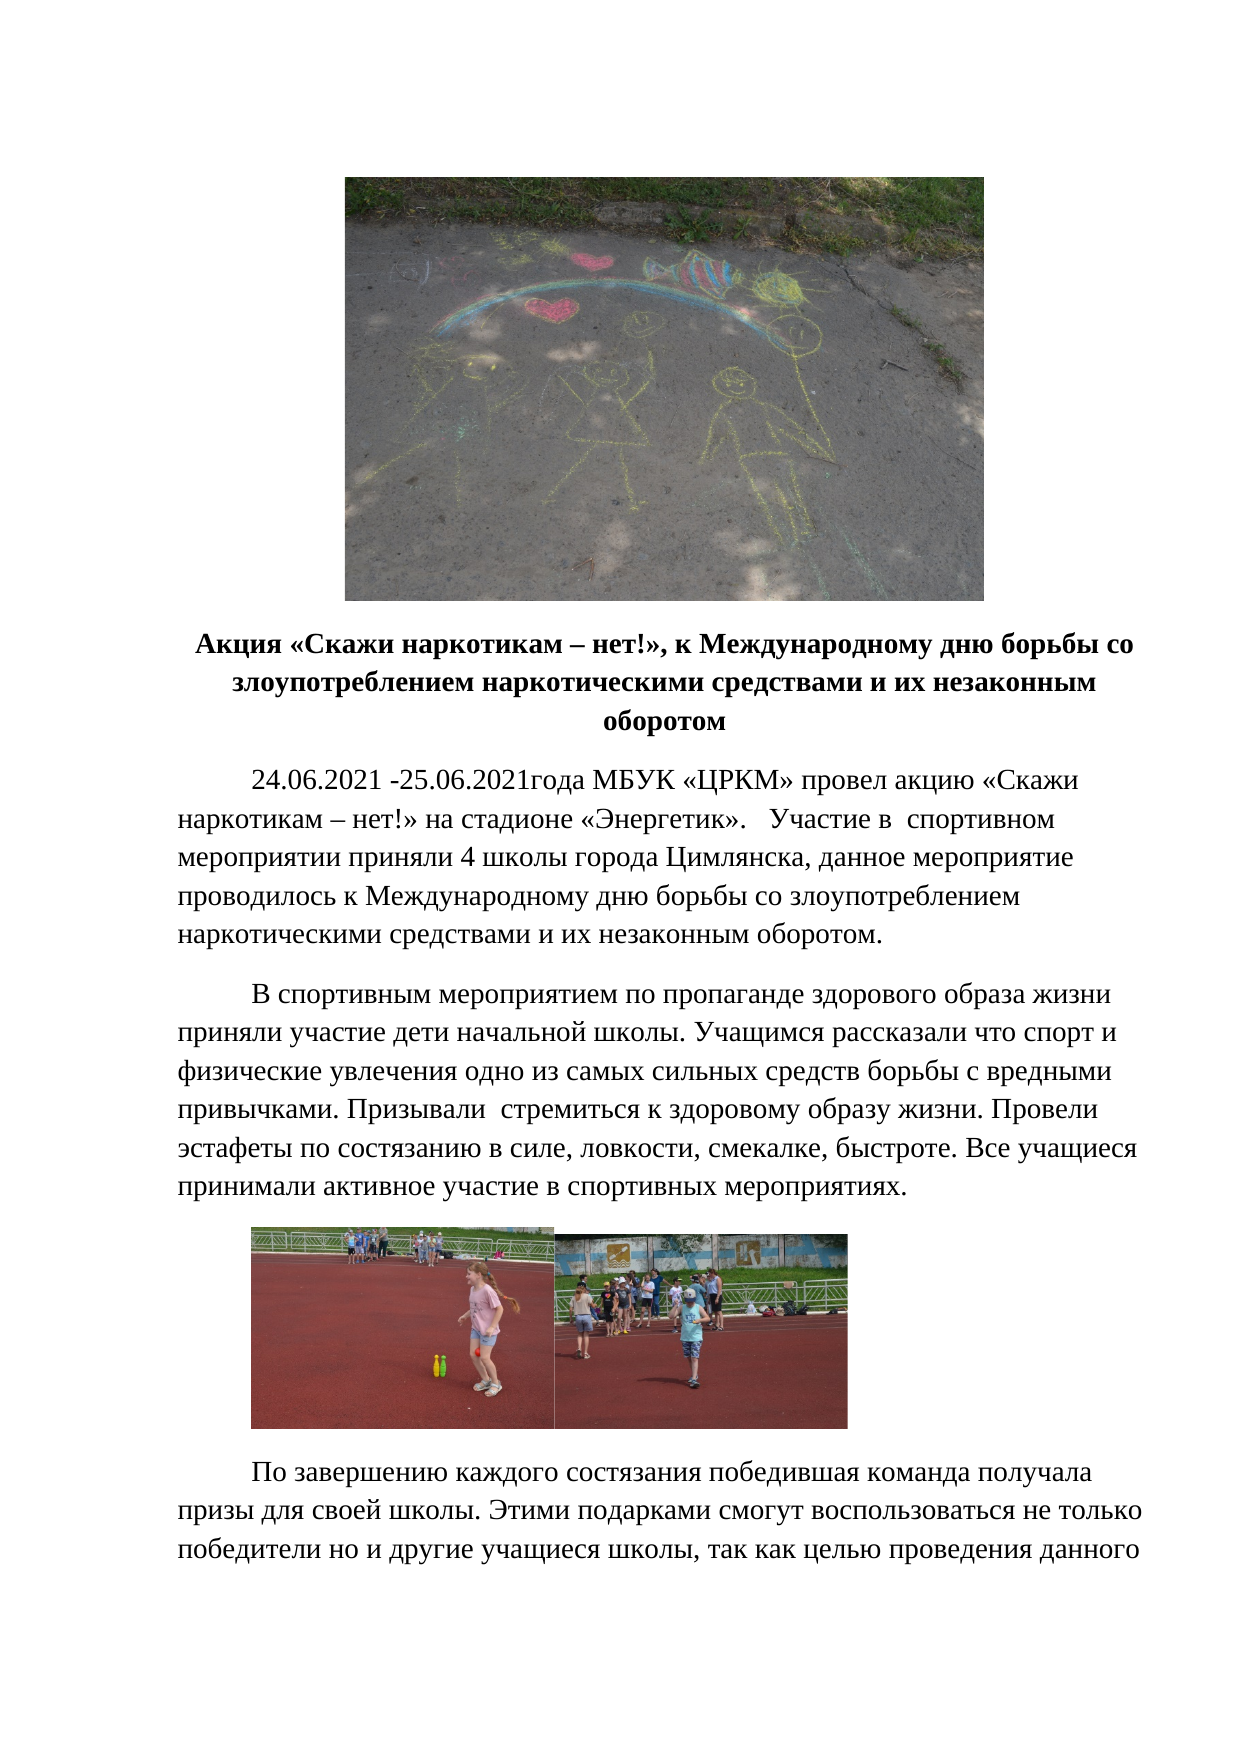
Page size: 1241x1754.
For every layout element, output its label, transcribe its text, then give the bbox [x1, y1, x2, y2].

text 24.06.2021 -25.06.2021года МБУК «ЦРКМ» провел акцию «Скажи наркотикам – нет!» на стадионе «Энергетик». Участие в спортивном мероприятии приняли 4 школы города Цимлянска, данное мероприятие проводилось к Международному дню борьбы со злоупотреблением наркотическими средствами и их незаконным оборотом. [177, 762, 1152, 950]
text Акция «Скажи наркотикам – нет!», к Международному дню борьбы со злоупотреблением наркотическими средствами и их незаконным оборотом [177, 626, 1152, 736]
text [177, 1454, 1152, 1564]
text В спортивным мероприятием по пропаганде здорового образа жизни приняли участие дети начальной школы. Учащимся рассказали что спорт и физические увлечения одно из самых сильных средств борьбы с вредными привычками. Призывали стремиться к здоровому образу жизни. Провели эстафеты по состязанию в силе, ловкости, смекалке, быстроте. Все учащиеся принимали активное участие в спортивных мероприятиях. [177, 976, 1152, 1202]
picture [251, 1227, 848, 1429]
picture [344, 177, 984, 601]
